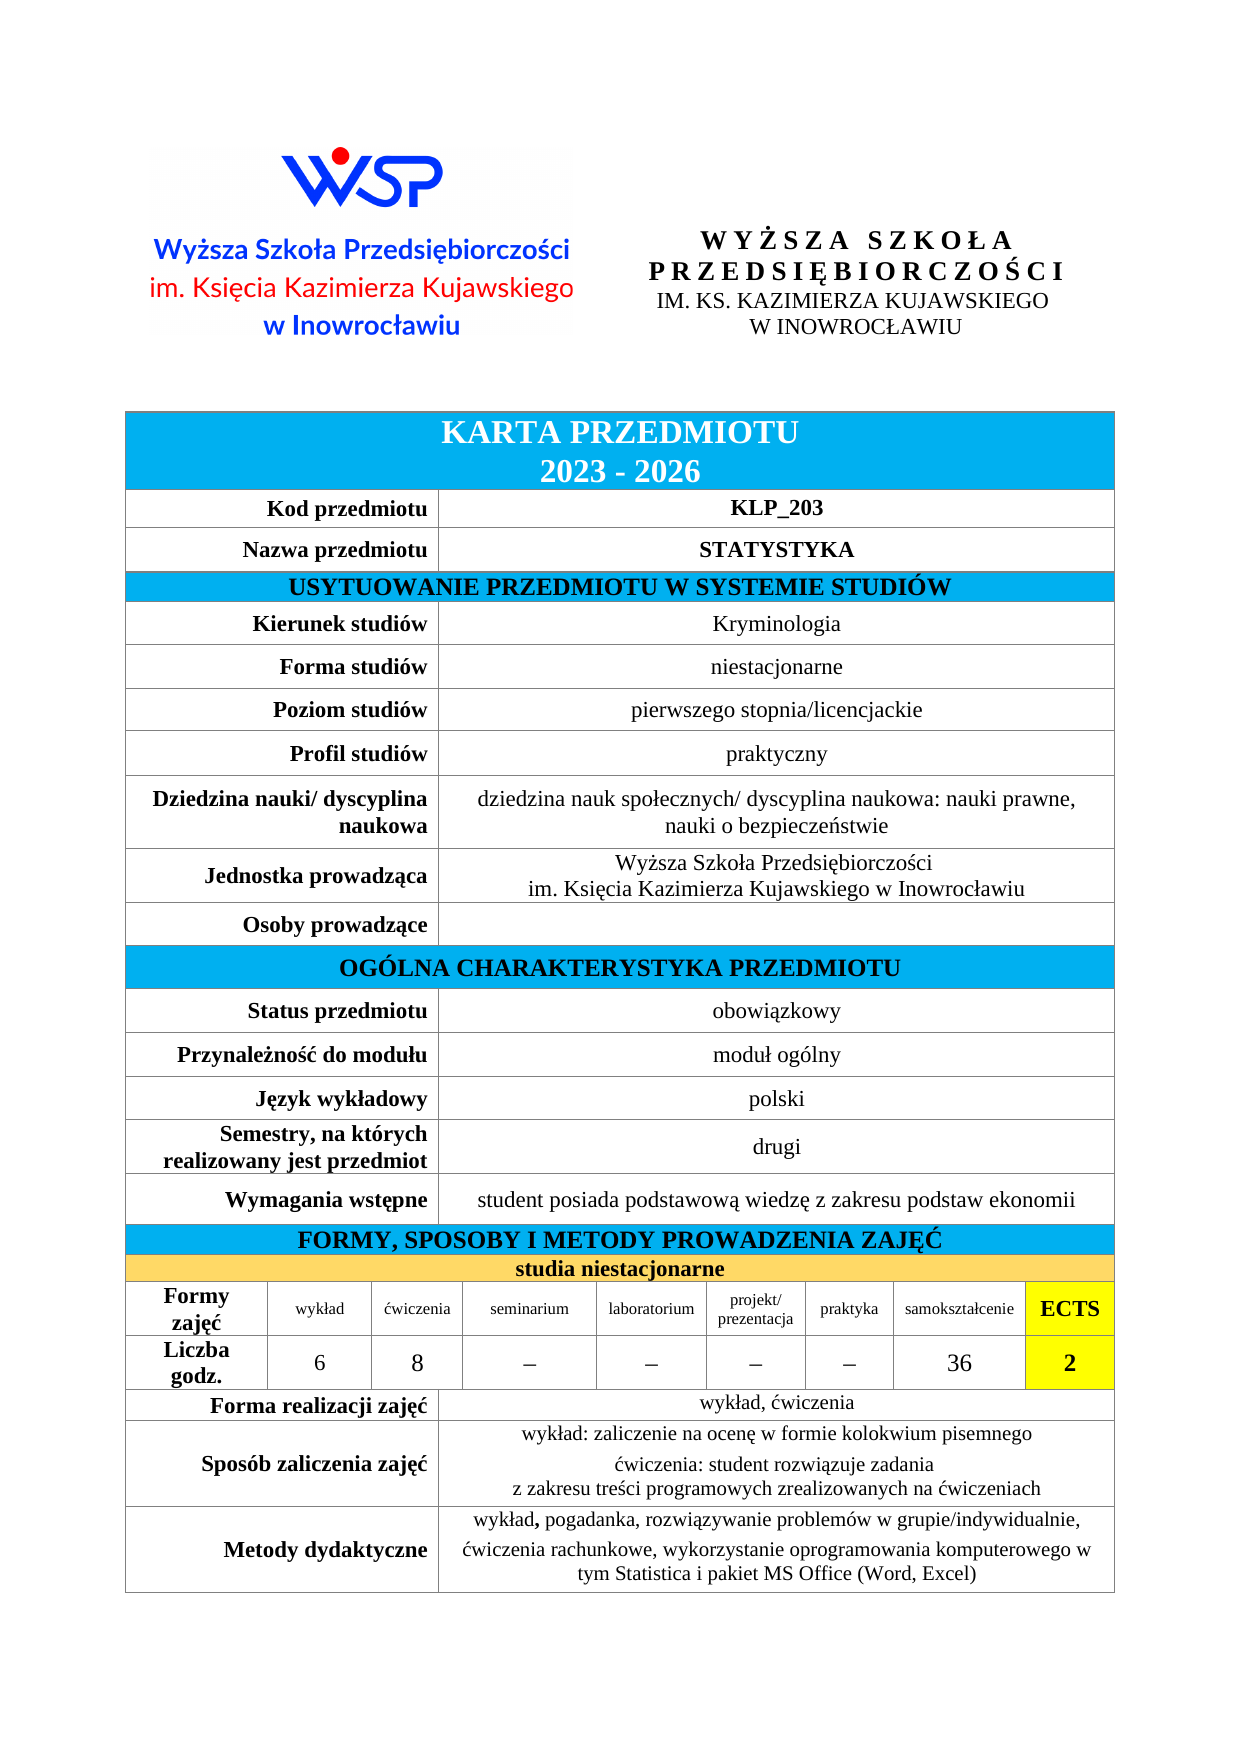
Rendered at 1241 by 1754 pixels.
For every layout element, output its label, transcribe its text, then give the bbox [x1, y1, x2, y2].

table_cell niestacjonarne [439, 645, 1114, 688]
table_cell Wymagania wstępne [126, 1174, 438, 1224]
table_cell 8 [372, 1336, 462, 1389]
table_cell praktyczny [439, 731, 1114, 775]
table_cell wykład [268, 1282, 371, 1335]
table_cell wykład, ćwiczenia [439, 1390, 1114, 1420]
table_cell Kod przedmiotu [126, 490, 438, 527]
table_cell Wyższa Szkoła Przedsiębiorczości im. Księcia Kazimierza Kujawskiego w Inowrocławiu [439, 849, 1114, 902]
table_cell Przynależność do modułu [126, 1033, 438, 1076]
table_cell Profil studiów [126, 731, 438, 775]
table_cell Dziedzina nauki/ dyscyplina naukowa [126, 776, 438, 848]
table_cell Poziom studiów [126, 689, 438, 730]
table_cell 2 [1026, 1336, 1114, 1389]
table_cell OGÓLNA CHARAKTERYSTYKA PRZEDMIOTU [126, 946, 1114, 988]
table_cell KLP_203 [439, 490, 1114, 527]
table_cell Formy zajęć [126, 1282, 267, 1335]
table_cell Jednostka prowadząca [126, 849, 438, 902]
table_cell – [806, 1336, 893, 1389]
table_cell KARTA PRZEDMIOTU 2023 - 2026 [126, 413, 1114, 489]
table_cell samokształcenie [894, 1282, 1025, 1335]
table_cell moduł ogólny [439, 1033, 1114, 1076]
table_cell student posiada podstawową wiedzę z zakresu podstaw ekonomii [439, 1174, 1114, 1224]
table_cell ECTS [1026, 1282, 1114, 1335]
table_cell laboratorium [597, 1282, 706, 1335]
table_header WYŻSZA SZKOŁA PRZEDSIĘBIORCZOŚCI IM. KS. KAZIMIERZA KUJAWSKIEGO W INOWROCŁAWIU [597, 148, 1115, 411]
table_cell drugi [439, 1120, 1114, 1173]
table_cell Status przedmiotu [126, 989, 438, 1032]
table_cell [439, 903, 1114, 945]
table_cell pierwszego stopnia/licencjackie [439, 689, 1114, 730]
table_cell Liczba godz. [126, 1336, 267, 1389]
table_cell Kryminologia [439, 602, 1114, 644]
table_cell Język wykładowy [126, 1077, 438, 1119]
table_cell wykład, pogadanka, rozwiązywanie problemów w grupie/indywidualnie, ćwiczenia rachunkowe, wykorzystanie oprogramowania komputerowego w tym Statistica i pakiet MS Office (Word, Excel) [439, 1507, 1114, 1592]
table_cell dziedzina nauk społecznych/ dyscyplina naukowa: nauki prawne, nauki o bezpieczeństwie [439, 776, 1114, 848]
table_cell 36 [894, 1336, 1025, 1389]
table_cell Osoby prowadzące [126, 903, 438, 945]
table_cell wykład: zaliczenie na ocenę w formie kolokwium pisemnego ćwiczenia: student rozwiązuje zadania z zakresu treści programowych zrealizowanych na ćwiczeniach [439, 1421, 1114, 1506]
table_cell – [597, 1336, 706, 1389]
table_cell seminarium [463, 1282, 596, 1335]
table_cell studia niestacjonarne [126, 1255, 1114, 1281]
table_header [125, 148, 597, 411]
table_cell FORMY, SPOSOBY I METODY PROWADZENIA ZAJĘĆ [126, 1225, 1114, 1254]
table_cell – [463, 1336, 596, 1389]
table_cell Nazwa przedmiotu [126, 528, 438, 571]
table_cell Metody dydaktyczne [126, 1507, 438, 1592]
table_cell Kierunek studiów [126, 602, 438, 644]
table_cell obowiązkowy [439, 989, 1114, 1032]
table_cell 6 [268, 1336, 371, 1389]
table_cell STATYSTYKA [439, 528, 1114, 571]
table_cell Forma realizacji zajęć [126, 1390, 438, 1420]
table_cell praktyka [806, 1282, 893, 1335]
table_cell USYTUOWANIE PRZEDMIOTU W SYSTEMIE STUDIÓW [126, 573, 1114, 601]
table_cell projekt/ prezentacja [707, 1282, 805, 1335]
table_cell Semestry, na których realizowany jest przedmiot [126, 1120, 438, 1173]
table_cell Forma studiów [126, 645, 438, 688]
table_cell Sposób zaliczenia zajęć [126, 1421, 438, 1506]
table_cell ćwiczenia [372, 1282, 462, 1335]
table_cell – [707, 1336, 805, 1389]
picture [149, 147, 573, 335]
table_cell polski [439, 1077, 1114, 1119]
